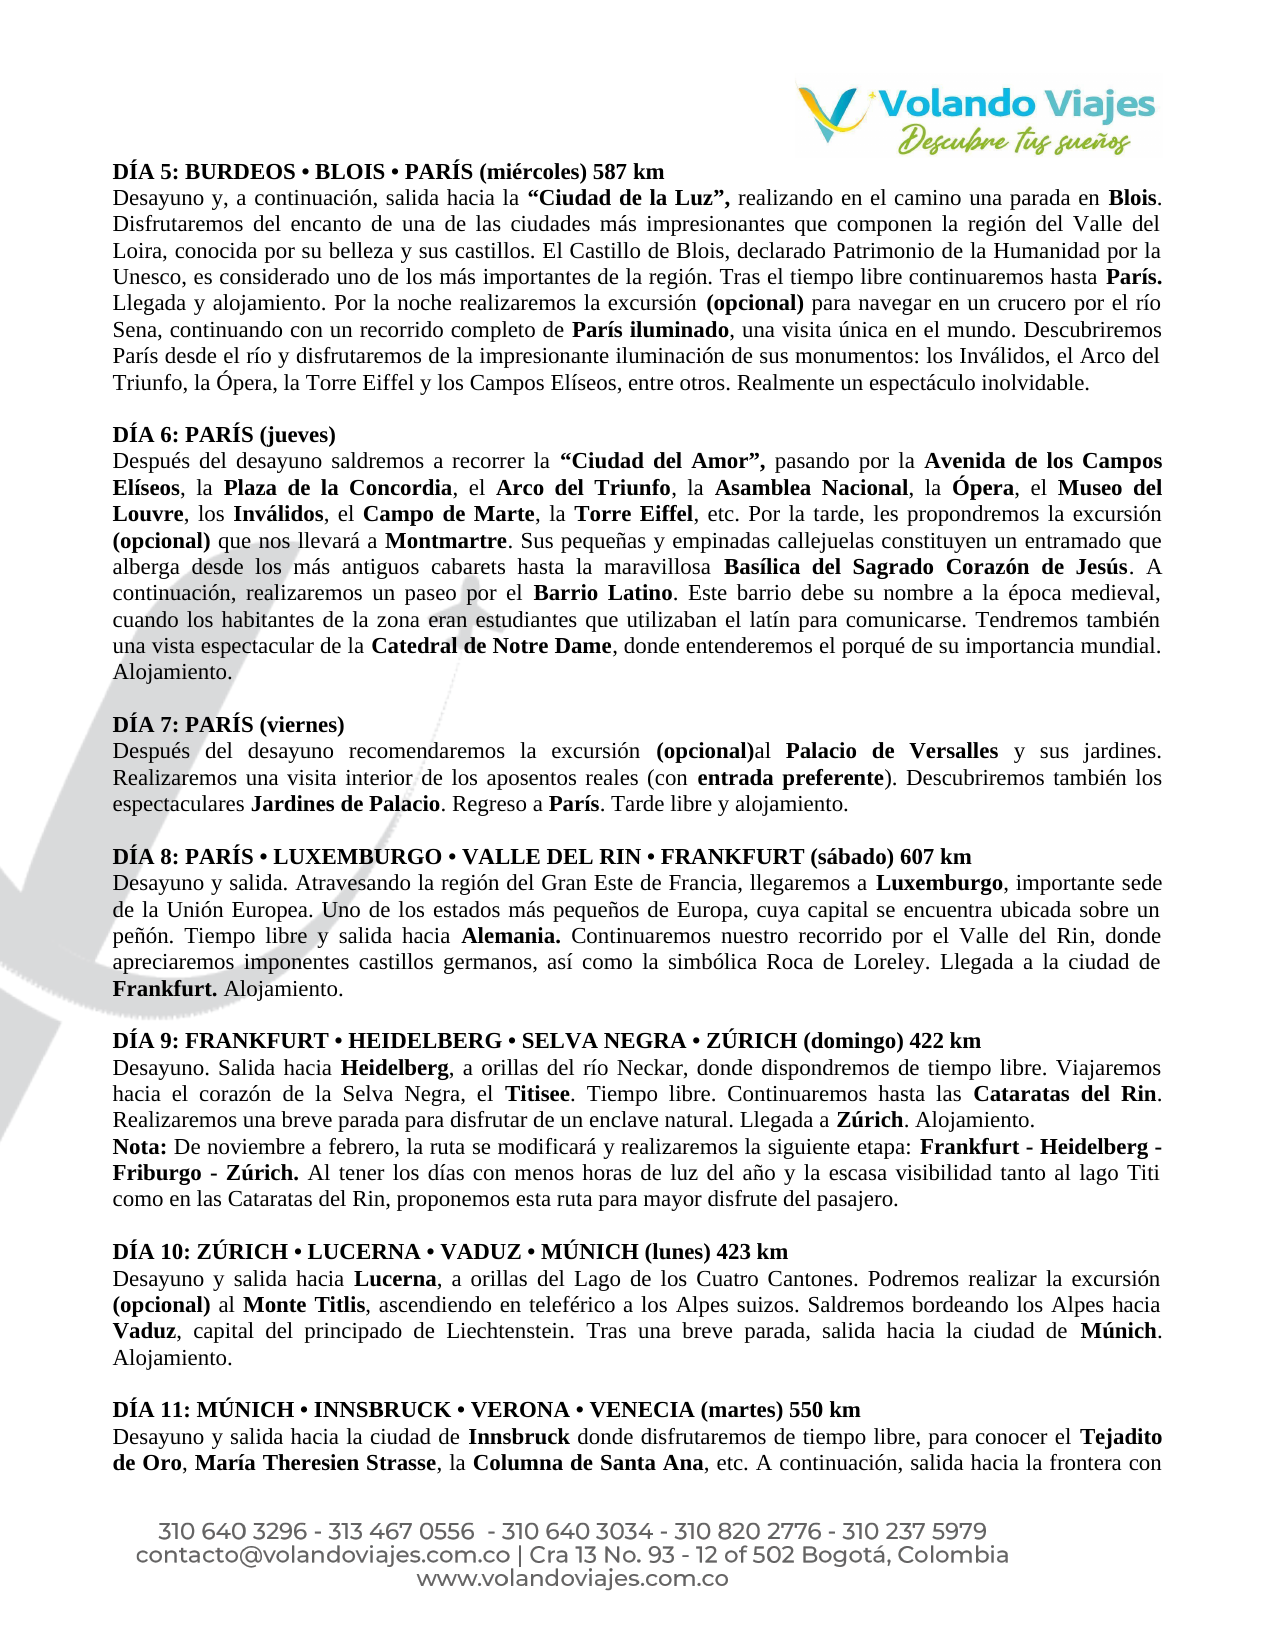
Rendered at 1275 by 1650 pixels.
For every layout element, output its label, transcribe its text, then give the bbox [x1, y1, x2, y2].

picture [112, 1517, 1033, 1597]
text Desayuno y salida hacia Lucerna, a orillas del Lago de los Cuatro Cantones. Podremos realizar la excursión (opcional) al Monte Titlis, ascendiendo en teleférico a los Alpes suizos. Saldremos bordeando los Alpes hacia Vaduz, capital del principado de Liechtenstein. Tras una breve parada, salida hacia la ciudad de Múnich. Alojamiento. [112, 1264, 1162, 1370]
text DÍA 7: PARÍS (viernes) [112, 711, 1162, 737]
picture [0, 444, 1275, 1214]
text Desayuno y salida. Atravesando la región del Gran Este de Francia, llegaremos a Luxemburgo, importante sede de la Unión Europea. Uno de los estados más pequeños de Europa, cuya capital se encuentra ubicada sobre un peñón. Tiempo libre y salida hacia Alemania. Continuaremos nuestro recorrido por el Valle del Rin, donde apreciaremos imponentes castillos germanos, así como la simbólica Roca de Loreley. Llegada a la ciudad de Frankfurt. Alojamiento. [112, 869, 1162, 1001]
text Nota: De noviembre a febrero, la ruta se modificará y realizaremos la siguiente etapa: Frankfurt - Heidelberg - Friburgo - Zúrich. Al tener los días con menos horas de luz del año y la escasa visibilidad tanto al lago Titi como en las Cataratas del Rin, proponemos esta ruta para mayor disfrute del pasajero. [112, 1133, 1162, 1212]
picture [794, 73, 1163, 158]
text DÍA 5: BURDEOS • BLOIS • PARÍS (miércoles) 587 km [112, 158, 1162, 184]
text DÍA 9: FRANKFURT • HEIDELBERG • SELVA NEGRA • ZÚRICH (domingo) 422 km [112, 1027, 1162, 1054]
text Desayuno y, a continuación, salida hacia la “Ciudad de la Luz”, realizando en el camino una parada en Blois. Disfrutaremos del encanto de una de las ciudades más impresionantes que componen la región del Valle del Loira, conocida por su belleza y sus castillos. El Castillo de Blois, declarado Patrimonio de la Humanidad por la Unesco, es considerado uno de los más importantes de la región. Tras el tiempo libre continuaremos hasta París. Llegada y alojamiento. Por la noche realizaremos la excursión (opcional) para navegar en un crucero por el río Sena, continuando con un recorrido completo de París iluminado, una visita única en el mundo. Descubriremos París desde el río y disfrutaremos de la impresionante iluminación de sus monumentos: los Inválidos, el Arco del Triunfo, la Ópera, la Torre Eiffel y los Campos Elíseos, entre otros. Realmente un espectáculo inolvidable. [112, 184, 1162, 395]
text DÍA 6: PARÍS (jueves) [112, 421, 1162, 448]
text DÍA 11: MÚNICH • INNSBRUCK • VERONA • VENECIA (martes) 550 km [112, 1396, 1162, 1423]
text DÍA 8: PARÍS • LUXEMBURGO • VALLE DEL RIN • FRANKFURT (sábado) 607 km [112, 843, 1162, 869]
text DÍA 10: ZÚRICH • LUCERNA • VADUZ • MÚNICH (lunes) 423 km [112, 1238, 1162, 1264]
text Después del desayuno recomendaremos la excursión (opcional)al Palacio de Versalles y sus jardines. Realizaremos una visita interior de los aposentos reales (con entrada preferente). Descubriremos también los espectaculares Jardines de Palacio. Regreso a París. Tarde libre y alojamiento. [112, 737, 1162, 817]
text Después del desayuno saldremos a recorrer la “Ciudad del Amor”, pasando por la Avenida de los Campos Elíseos, la Plaza de la Concordia, el Arco del Triunfo, la Asamblea Nacional, la Ópera, el Museo del Louvre, los Inválidos, el Campo de Marte, la Torre Eiffel, etc. Por la tarde, les propondremos la excursión (opcional) que nos llevará a Montmartre. Sus pequeñas y empinadas callejuelas constituyen un entramado que alberga desde los más antiguos cabarets hasta la maravillosa Basílica del Sagrado Corazón de Jesús. A continuación, realizaremos un paseo por el Barrio Latino. Este barrio debe su nombre a la época medieval, cuando los habitantes de la zona eran estudiantes que utilizaban el latín para comunicarse. Tendremos también una vista espectacular de la Catedral de Notre Dame, donde entenderemos el porqué de su importancia mundial. Alojamiento. [112, 448, 1162, 685]
text Desayuno. Salida hacia Heidelberg, a orillas del río Neckar, donde dispondremos de tiempo libre. Viajaremos hacia el corazón de la Selva Negra, el Titisee. Tiempo libre. Continuaremos hasta las Cataratas del Rin. Realizaremos una breve parada para disfrutar de un enclave natural. Llegada a Zúrich. Alojamiento. [112, 1054, 1162, 1133]
